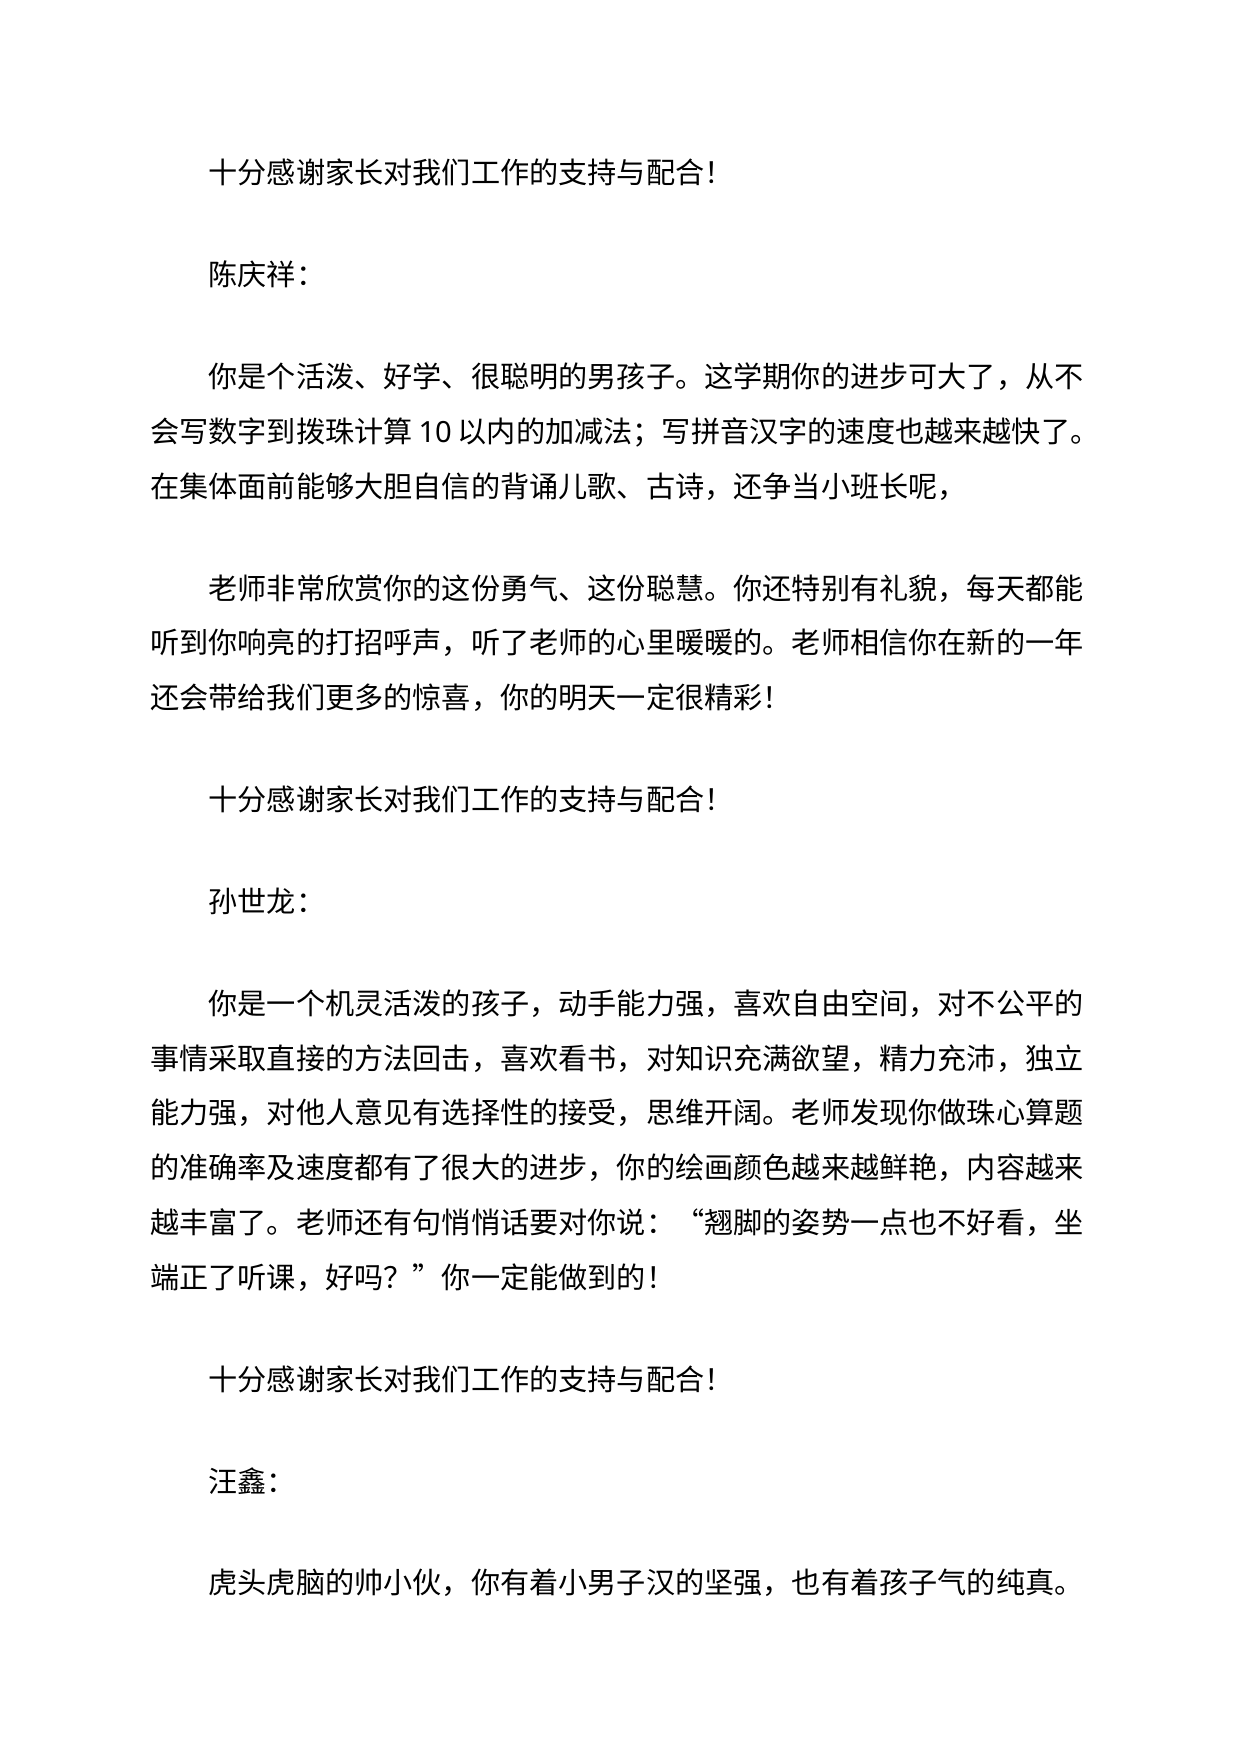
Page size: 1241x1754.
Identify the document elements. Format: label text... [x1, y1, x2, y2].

text 十分感谢家长对我们工作的支持与配合！ [150, 1357, 1090, 1399]
text 老师非常欣赏你的这份勇气、这份聪慧。你还特别有礼貌，每天都能听到你响亮的打招呼声，听了老师的心里暖暖的。老师相信你在新的一年还会带给我们更多的惊喜，你的明天一定很精彩！ [150, 565, 1090, 717]
text 汪鑫： [150, 1458, 1090, 1501]
text 陈庆祥： [150, 252, 1090, 294]
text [150, 1560, 1090, 1602]
text 十分感谢家长对我们工作的支持与配合！ [150, 777, 1090, 819]
text 十分感谢家长对我们工作的支持与配合！ [150, 150, 1090, 192]
text 你是一个机灵活泼的孩子，动手能力强，喜欢自由空间，对不公平的事情采取直接的方法回击，喜欢看书，对知识充满欲望，精力充沛，独立能力强，对他人意见有选择性的接受，思维开阔。老师发现你做珠心算题的准确率及速度都有了很大的进步，你的绘画颜色越来越鲜艳，内容越来越丰富了。老师还有句悄悄话要对你说：“翘脚的姿势一点也不好看，坐端正了听课，好吗？”你一定能做到的！ [150, 980, 1090, 1297]
text 你是个活泼、好学、很聪明的男孩子。这学期你的进步可大了，从不会写数字到拨珠计算10以内的加减法；写拼音汉字的速度也越来越快了。在集体面前能够大胆自信的背诵儿歌、古诗，还争当小班长呢， [150, 353, 1090, 506]
text 孙世龙： [150, 878, 1090, 921]
